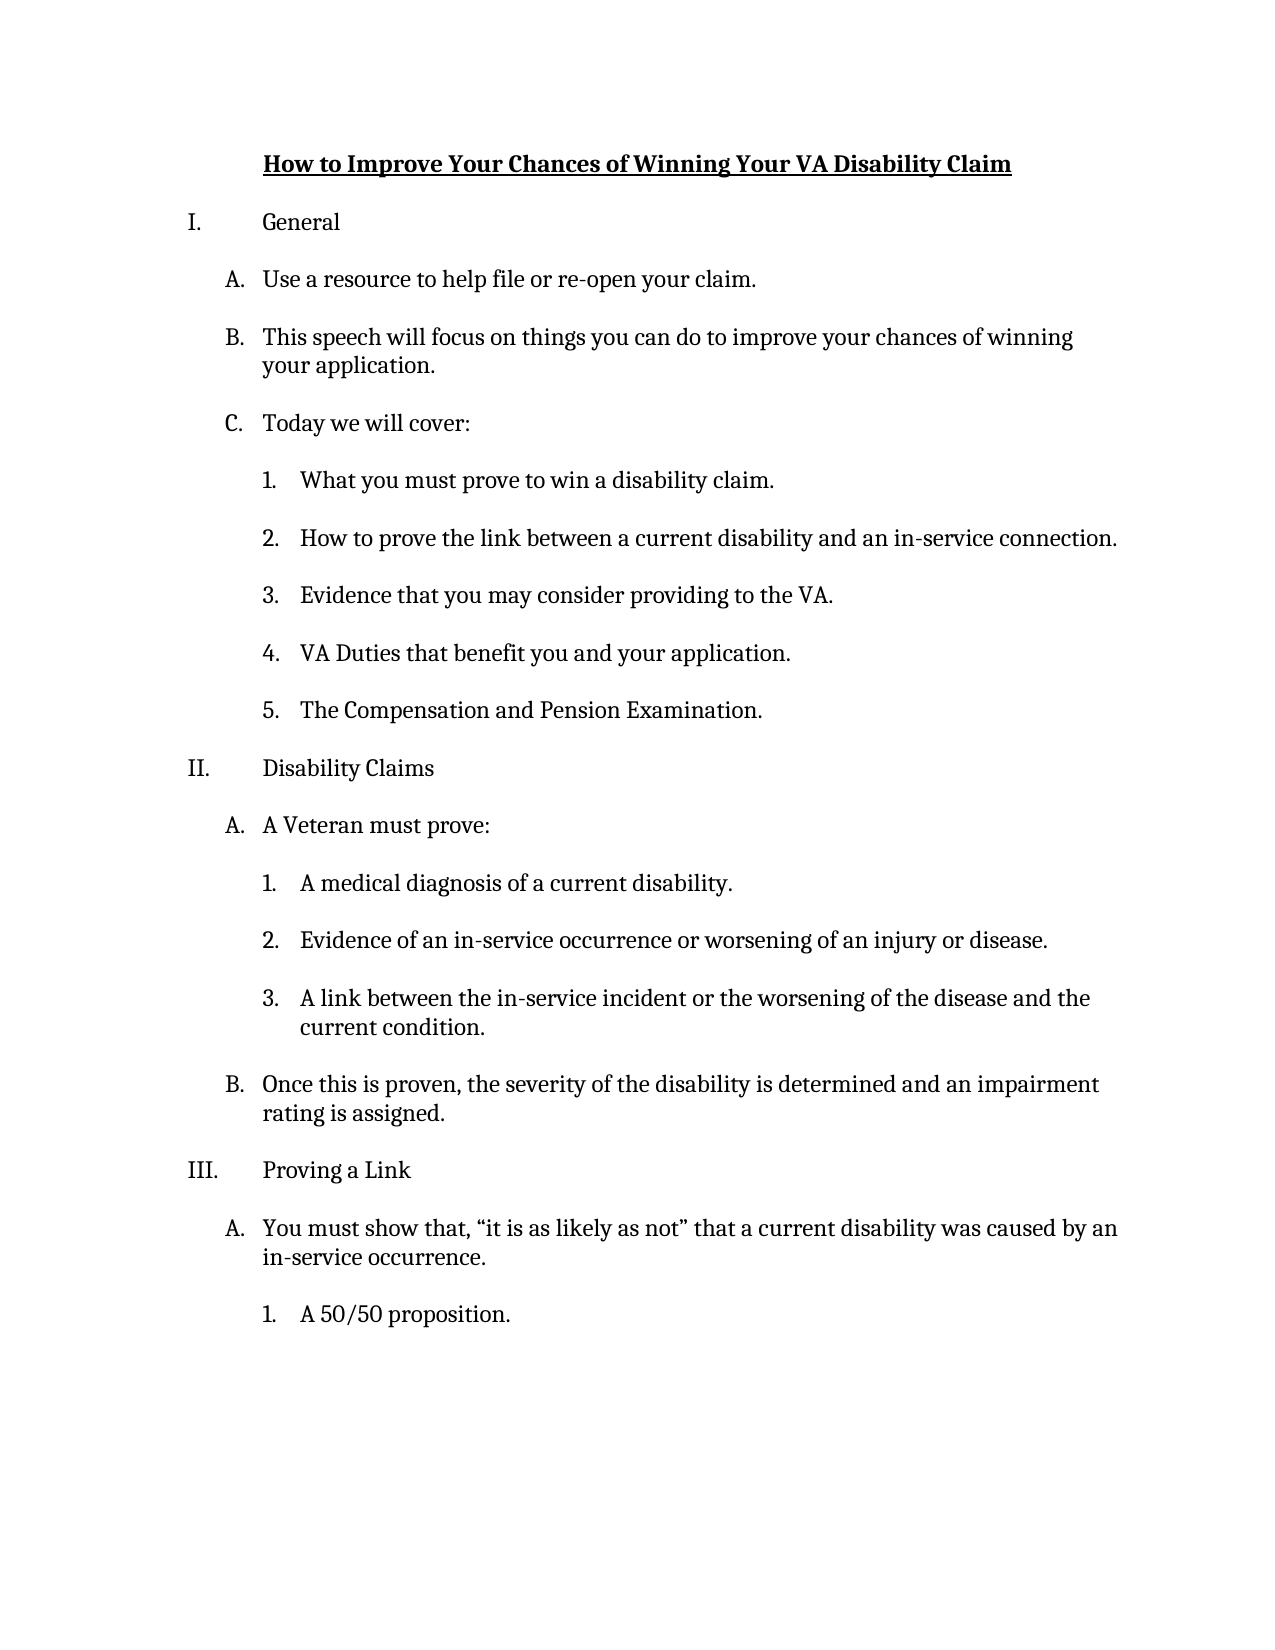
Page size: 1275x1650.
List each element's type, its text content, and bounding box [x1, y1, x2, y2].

text How to Improve Your Chances of Winning Your VA Disability Claim [150, 150, 1125, 179]
list A medical diagnosis of a current disability. [262, 869, 1125, 897]
list Disability Claims [187, 754, 1125, 782]
list A Veteran must prove: [225, 811, 1125, 840]
list This speech will focus on things you can do to improve your chances of winning your application. [225, 322, 1125, 380]
list VA Duties that benefit you and your application. [262, 639, 1125, 667]
list How to prove the link between a current disability and an in-service connection. [262, 524, 1125, 552]
list A 50/50 proposition. [262, 1300, 1125, 1329]
list Use a resource to help file or re-open your claim. [225, 265, 1125, 294]
list What you must prove to win a disability claim. [262, 466, 1125, 495]
list Once this is proven, the severity of the disability is determined and an impairment rating is assigned. [225, 1070, 1125, 1127]
list General [187, 207, 1125, 236]
list You must show that, “it is as likely as not” that a current disability was caused by an in-service occurrence. [225, 1214, 1125, 1271]
list Proving a Link [187, 1156, 1125, 1185]
list Evidence that you may consider providing to the VA. [262, 581, 1125, 610]
list The Compensation and Pension Examination. [262, 696, 1125, 725]
list Today we will cover: [225, 409, 1125, 437]
list Evidence of an in-service occurrence or worsening of an injury or disease. [262, 926, 1125, 955]
list A link between the in-service incident or the worsening of the disease and the current condition. [262, 984, 1125, 1041]
